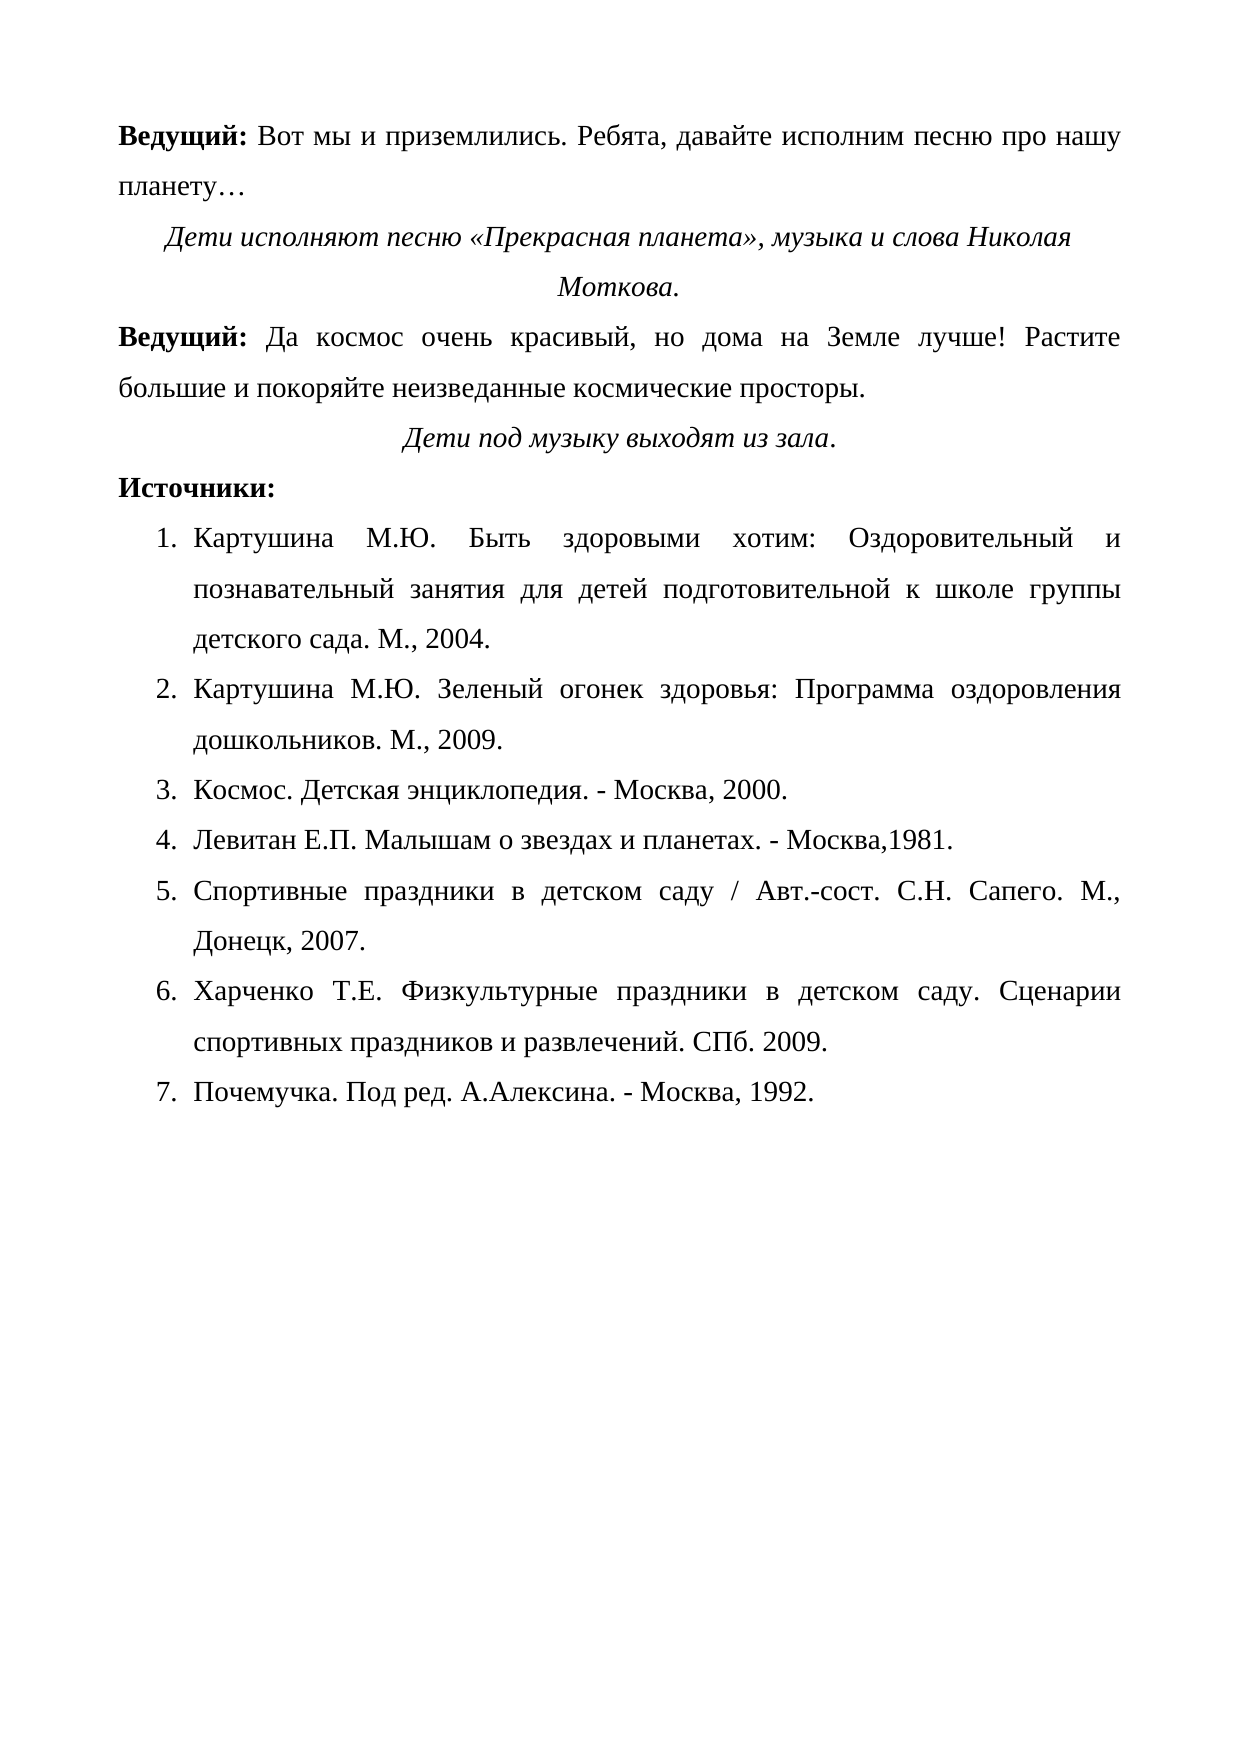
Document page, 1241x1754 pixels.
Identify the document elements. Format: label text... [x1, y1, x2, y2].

text Дети под музыку выходят из зала. [118, 420, 1122, 453]
list Харченко Т.Е. Физкультурные праздники в детском саду. Сценарии спортивных праздников и развлечений. СПб. 2009. [156, 973, 1122, 1057]
text Источники: [118, 470, 1122, 504]
list Картушина М.Ю. Зеленый огонек здоровья: Программа оздоровления дошкольников. М., 2009. [156, 672, 1122, 755]
list Картушина М.Ю. Быть здоровыми хотим: Оздоровительный и познавательный занятия для детей подготовительной к школе группы детского сада. М., 2004. [156, 521, 1122, 655]
list Космос. Детская энциклопедия. - Москва, 2000. [156, 772, 1122, 806]
list Левитан Е.П. Малышам о звездах и планетах. - Москва,1981. [156, 822, 1122, 856]
text Ведущий: Вот мы и приземлились. Ребята, давайте исполним песню про нашу планету… [118, 118, 1122, 202]
list Спортивные праздники в детском саду / Авт.-сост. С.Н. Сапего. М., Донецк, 2007. [156, 873, 1122, 957]
list Почемучка. Под ред. А.Алексина. - Москва, 1992. [156, 1074, 1122, 1108]
text Ведущий: Да космос очень красивый, но дома на Земле лучше! Растите большие и покоряйте неизведанные космические просторы. [118, 319, 1122, 403]
text Дети исполняют песню «Прекрасная планета», музыка и слова Николая Моткова. [118, 219, 1122, 303]
